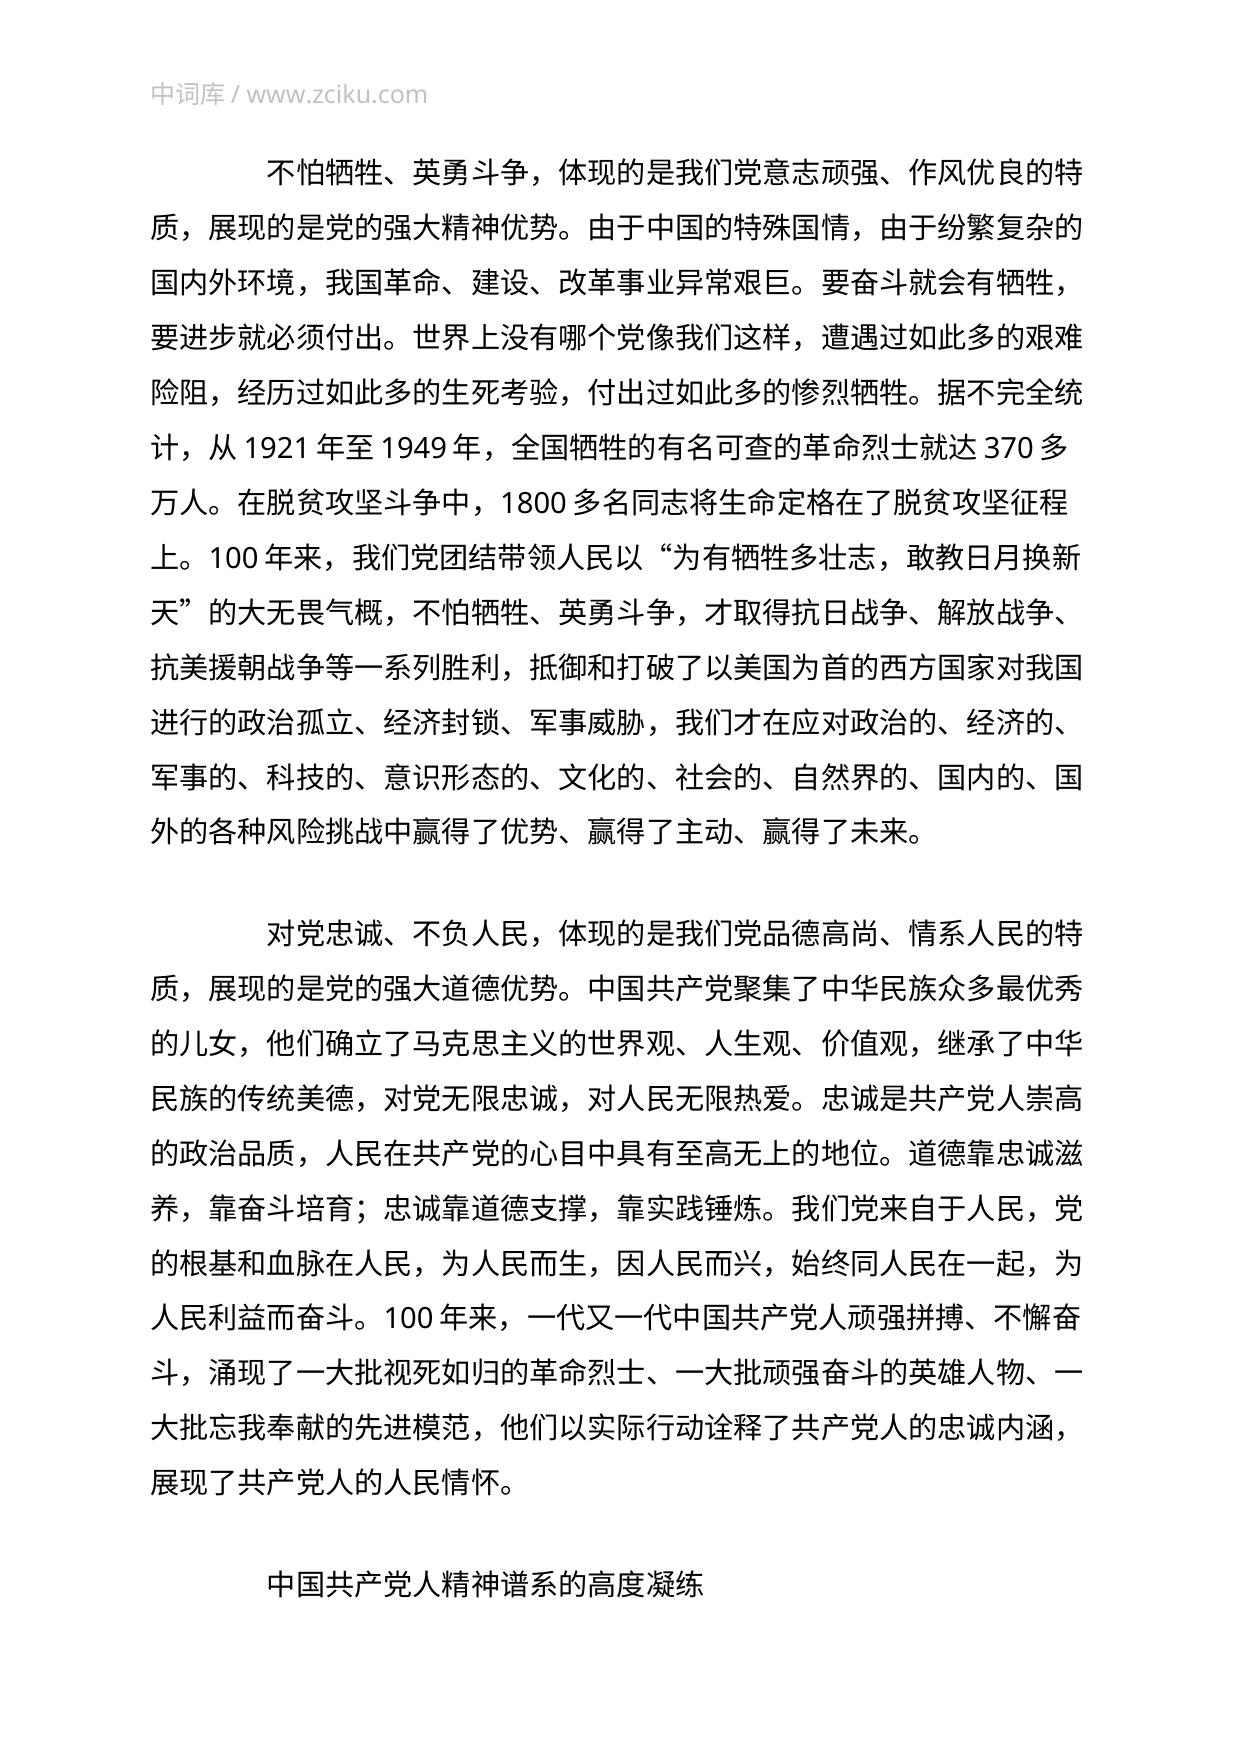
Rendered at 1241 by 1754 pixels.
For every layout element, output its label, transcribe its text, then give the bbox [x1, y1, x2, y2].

text 中国共产党人精神谱系的高度凝练 [150, 1562, 1090, 1604]
text 对党忠诚、不负人民，体现的是我们党品德高尚、情系人民的特质，展现的是党的强大道德优势。中国共产党聚集了中华民族众多最优秀的儿女，他们确立了马克思主义的世界观、人生观、价值观，继承了中华民族的传统美德，对党无限忠诚，对人民无限热爱。忠诚是共产党人崇高的政治品质，人民在共产党的心目中具有至高无上的地位。道德靠忠诚滋养，靠奋斗培育；忠诚靠道德支撑，靠实践锤炼。我们党来自于人民，党的根基和血脉在人民，为人民而生，因人民而兴，始终同人民在一起，为人民利益而奋斗。100年来，一代又一代中国共产党人顽强拼搏、不懈奋斗，涌现了一大批视死如归的革命烈士、一大批顽强奋斗的英雄人物、一大批忘我奉献的先进模范，他们以实际行动诠释了共产党人的忠诚内涵，展现了共产党人的人民情怀。 [150, 911, 1090, 1502]
text 不怕牺牲、英勇斗争，体现的是我们党意志顽强、作风优良的特质，展现的是党的强大精神优势。由于中国的特殊国情，由于纷繁复杂的国内外环境，我国革命、建设、改革事业异常艰巨。要奋斗就会有牺牲，要进步就必须付出。世界上没有哪个党像我们这样，遭遇过如此多的艰难险阻，经历过如此多的生死考验，付出过如此多的惨烈牺牲。据不完全统计，从1921年至1949年，全国牺牲的有名可查的革命烈士就达370多万人。在脱贫攻坚斗争中，1800多名同志将生命定格在了脱贫攻坚征程上。100年来，我们党团结带领人民以“为有牺牲多壮志，敢教日月换新天”的大无畏气概，不怕牺牲、英勇斗争，才取得抗日战争、解放战争、抗美援朝战争等一系列胜利，抵御和打破了以美国为首的西方国家对我国进行的政治孤立、经济封锁、军事威胁，我们才在应对政治的、经济的、军事的、科技的、意识形态的、文化的、社会的、自然界的、国内的、国外的各种风险挑战中赢得了优势、赢得了主动、赢得了未来。 [150, 150, 1090, 851]
